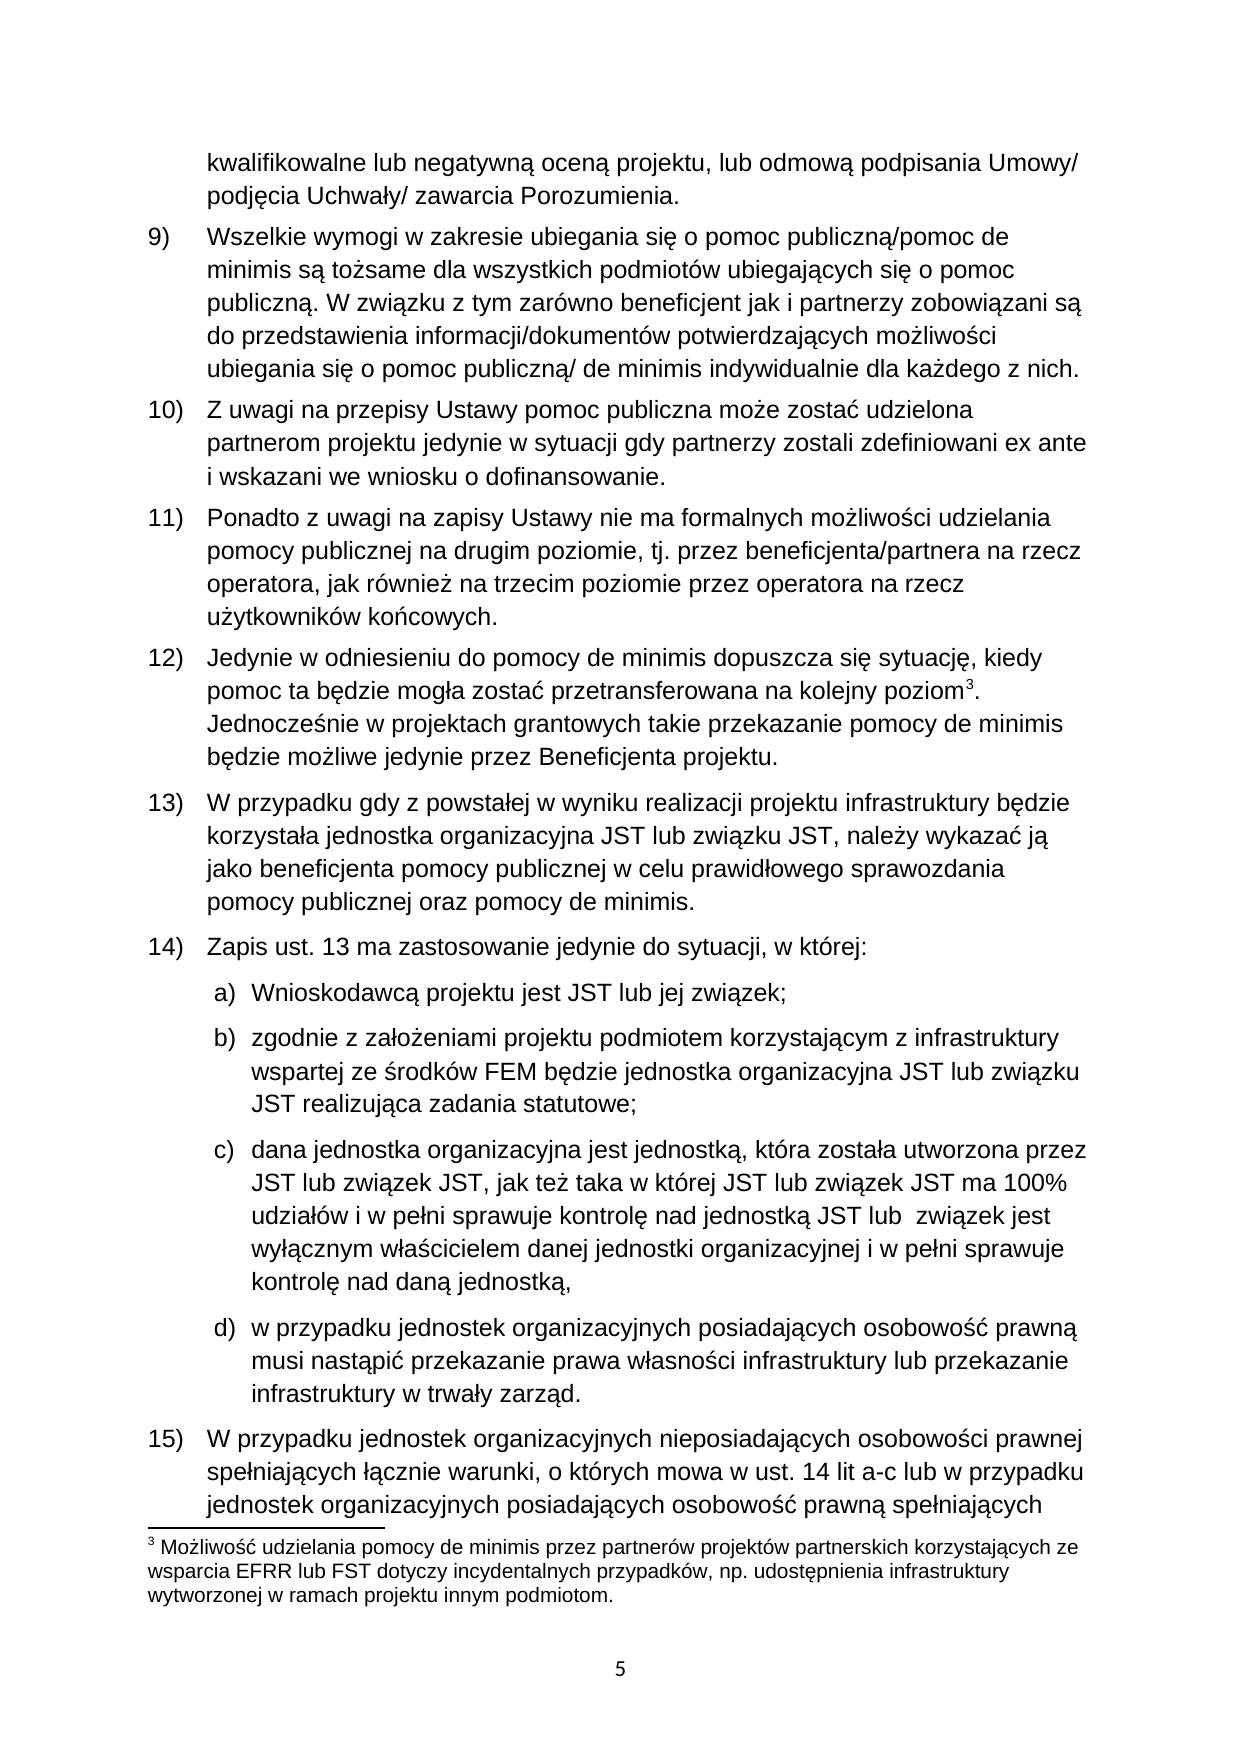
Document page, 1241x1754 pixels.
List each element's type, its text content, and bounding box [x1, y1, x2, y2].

list Jedynie w odniesieniu do pomocy de minimis dopuszcza się sytuację, kiedy pomoc ta będzie mogła zostać przetransferowana na kolejny poziom. Jednocześnie w projektach grantowych takie przekazanie pomocy de minimis będzie możliwe jedynie przez Beneficjenta projektu. [148, 643, 1093, 771]
list Wszelkie wymogi w zakresie ubiegania się o pomoc publiczną/pomoc de minimis są tożsame dla wszystkich podmiotów ubiegających się o pomoc publiczną. W związku z tym zarówno beneficjent jak i partnerzy zobowiązani są do przedstawienia informacji/dokumentów potwierdzających możliwości ubiegania się o pomoc publiczną/ de minimis indywidualnie dla każdego z nich. [148, 222, 1093, 383]
list dana jednostka organizacyjna jest jednostką, która została utworzona przez JST lub związek JST, jak też taka w której JST lub związek JST ma 100% udziałów i w pełni sprawuje kontrolę nad jednostką JST lub związek jest wyłącznym właścicielem danej jednostki organizacyjnej i w pełni sprawuje kontrolę nad daną jednostką, [214, 1135, 1093, 1296]
list w przypadku jednostek organizacyjnych posiadających osobowość prawną musi nastąpić przekazanie prawa własności infrastruktury lub przekazanie infrastruktury w trwały zarząd. [214, 1313, 1093, 1407]
list Ponadto z uwagi na zapisy Ustawy nie ma formalnych możliwości udzielania pomocy publicznej na drugim poziomie, tj. przez beneficjenta/partnera na rzecz operatora, jak również na trzecim poziomie przez operatora na rzecz użytkowników końcowych. [148, 503, 1093, 631]
list Zapis ust. 13 ma zastosowanie jedynie do sytuacji, w której: [148, 932, 1093, 961]
list Z uwagi na przepisy Ustawy pomoc publiczna może zostać udzielona partnerom projektu jedynie w sytuacji gdy partnerzy zostali zdefiniowani ex ante i wskazani we wniosku o dofinansowanie. [148, 395, 1093, 490]
list zgodnie z założeniami projektu podmiotem korzystającym z infrastruktury wspartej ze środków FEM będzie jednostka organizacyjna JST lub związku JST realizująca zadania statutowe; [214, 1023, 1093, 1118]
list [148, 1424, 1093, 1519]
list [148, 148, 1093, 209]
list Wnioskodawcą projektu jest JST lub jej związek; [214, 978, 1093, 1007]
list W przypadku gdy z powstałej w wyniku realizacji projektu infrastruktury będzie korzystała jednostka organizacyjna JST lub związku JST, należy wykazać ją jako beneficjenta pomocy publicznej w celu prawidłowego sprawozdania pomocy publicznej oraz pomocy de minimis. [148, 788, 1093, 916]
